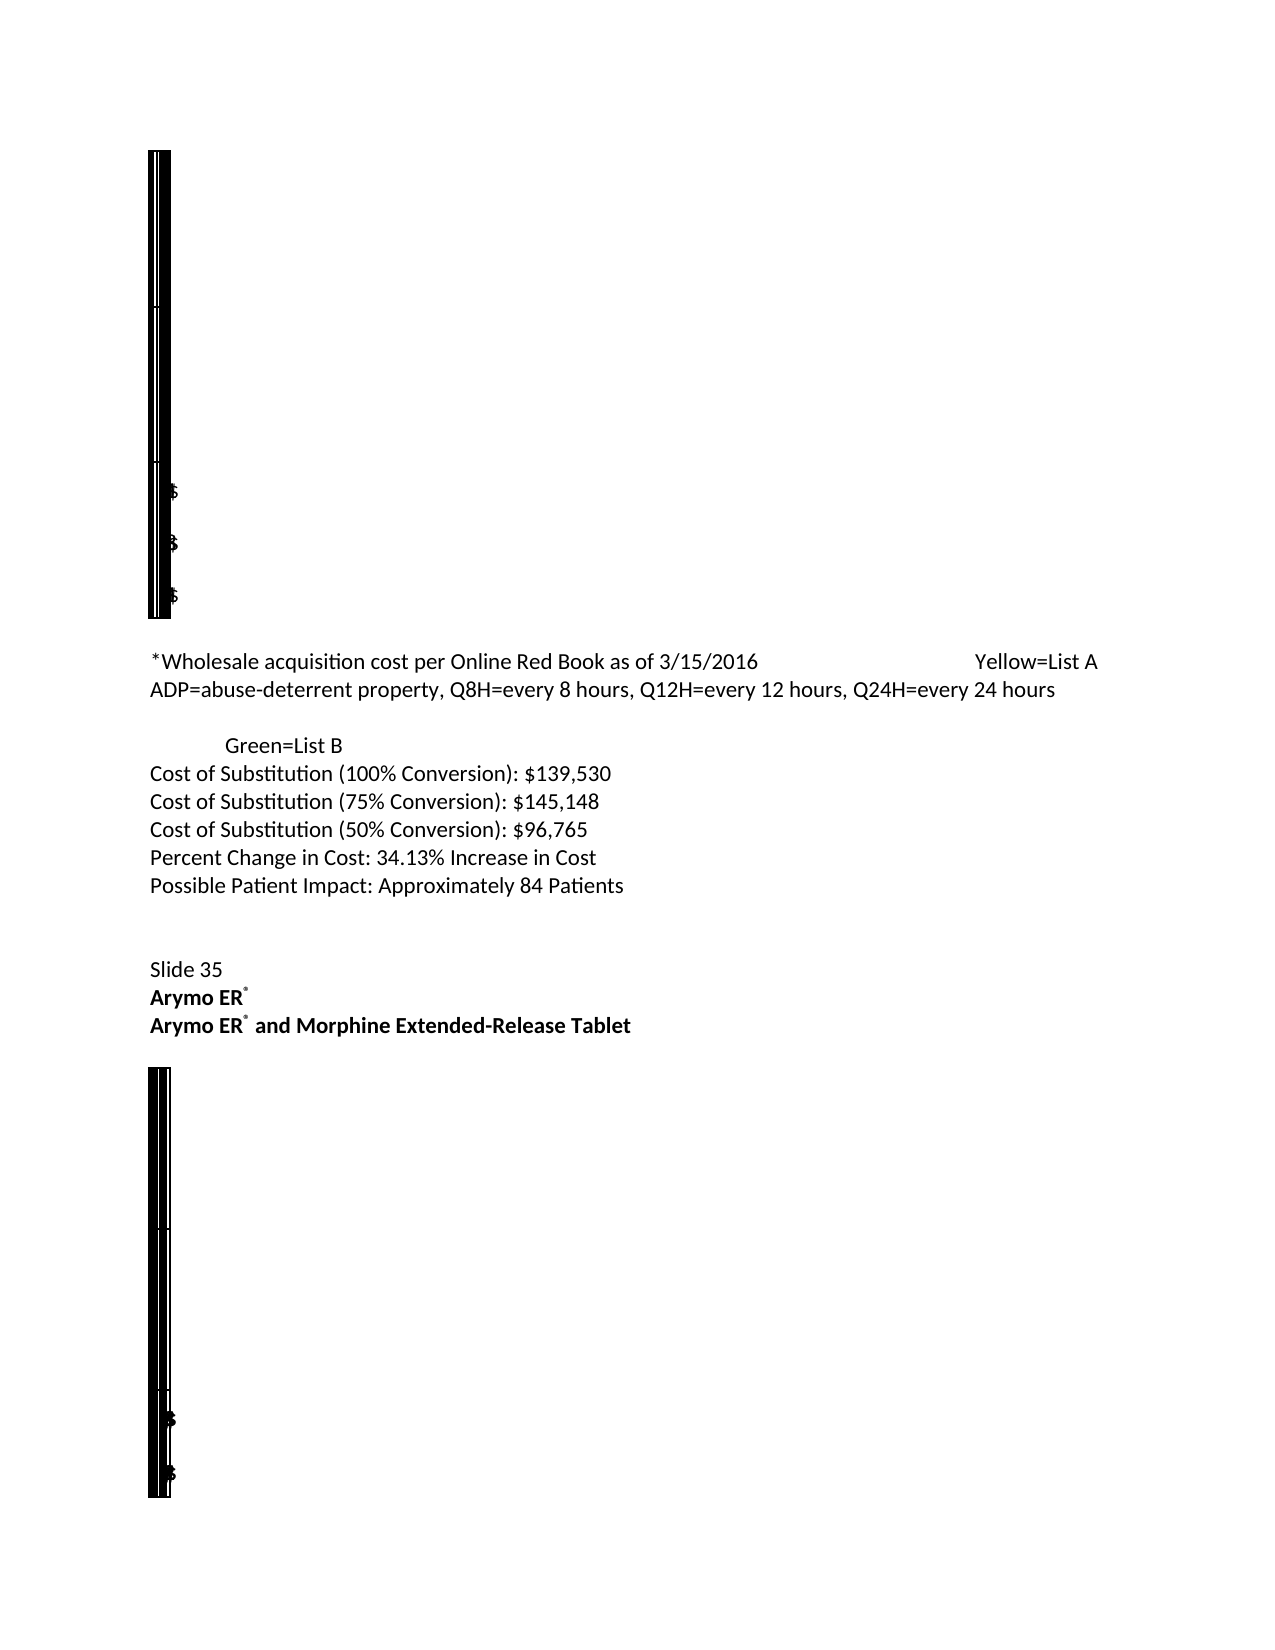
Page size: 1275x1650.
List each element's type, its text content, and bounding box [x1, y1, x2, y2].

text Percent Change in Cost: 34.13% Increase in Cost [150, 843, 1125, 871]
text Cost of Substitution (50% Conversion): $96,765 [150, 815, 1125, 843]
text ADP=abuse-deterrent property, Q8H=every 8 hours, Q12H=every 12 hours, Q24H=every 24 hours Green=List B [150, 675, 1125, 759]
text Arymo ER® [150, 983, 1125, 1011]
text *Wholesale acquisition cost per Online Red Book as of 3/15/2016 Yellow=List A [150, 647, 1125, 675]
text Slide 35 [150, 955, 1125, 983]
text Cost of Substitution (100% Conversion): $139,530 [150, 759, 1125, 787]
text Arymo ER® and Morphine Extended-Release Tablet [150, 1011, 1125, 1039]
text Possible Patient Impact: Approximately 84 Patients [150, 871, 1125, 899]
text Cost of Substitution (75% Conversion): $145,148 [150, 787, 1125, 815]
